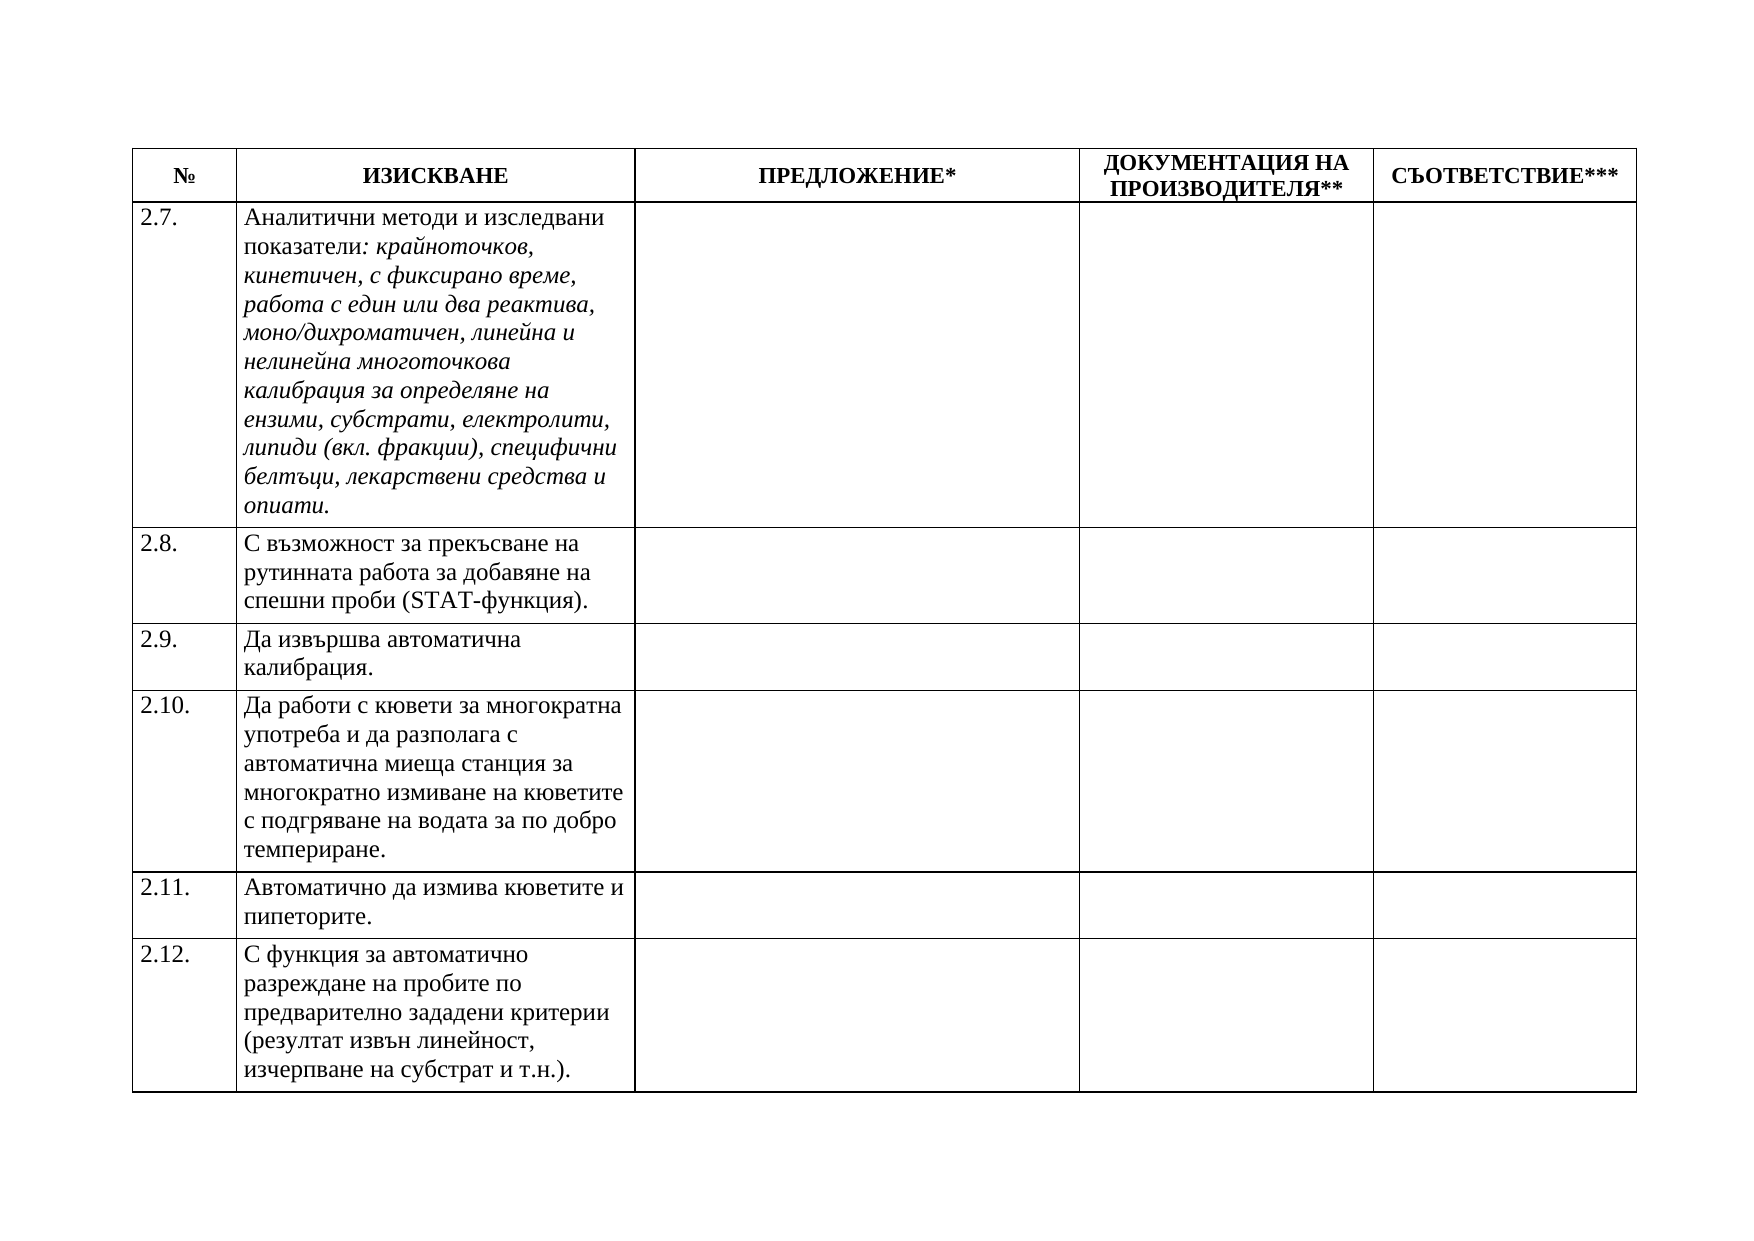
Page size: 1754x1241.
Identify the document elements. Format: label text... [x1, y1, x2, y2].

table_cell [1374, 624, 1636, 689]
table_cell [636, 624, 1079, 689]
table_cell [133, 939, 236, 1091]
table_cell [1080, 624, 1373, 689]
table_cell [1080, 528, 1373, 623]
table_cell [1374, 873, 1636, 938]
table_cell [133, 528, 236, 623]
table_cell [133, 624, 236, 689]
table_cell [133, 691, 236, 871]
table_cell [1374, 939, 1636, 1091]
table_cell [1374, 528, 1636, 623]
table_cell [636, 691, 1079, 871]
table_header СЪОТВЕТСТВИЕ*** [1374, 149, 1636, 201]
table_cell [133, 873, 236, 938]
table_header ДОКУМЕНТАЦИЯ НА ПРОИЗВОДИТЕЛЯ** [1080, 149, 1373, 201]
table_cell [636, 203, 1079, 527]
table_cell [1080, 203, 1373, 527]
table_cell [1080, 939, 1373, 1091]
table_cell [1080, 691, 1373, 871]
table_cell Автоматично да измива кюветите и пипеторите. [237, 873, 634, 938]
table_cell [1374, 203, 1636, 527]
table_cell Да работи с кювети за многократна употреба и да разполага с автоматична миеща станция за многократно измиване на кюветите с подгряване на водата за по добро темпериране. [237, 691, 634, 871]
table_header ПРЕДЛОЖЕНИЕ* [636, 149, 1079, 201]
table_cell [133, 203, 236, 527]
table_cell [1374, 691, 1636, 871]
table_cell [636, 939, 1079, 1091]
table_cell [1080, 873, 1373, 938]
table_header ИЗИСКВАНЕ [237, 149, 634, 201]
table_cell [636, 528, 1079, 623]
table_header № [133, 149, 236, 201]
table_cell Аналитични методи и изследвани показатели: крайноточков, кинетичен, с фиксирано време, работа с един или два реактива, моно/дихроматичен, линейна и нелинейна многоточкова калибрация за определяне на ензими, субстрати, електролити, липиди (вкл. фракции), специфични белтъци, лекарствени средства и опиати. [237, 203, 634, 527]
table_cell Да извършва автоматична калибрация. [237, 624, 634, 689]
table_cell С функция за автоматично разреждане на пробите по предварително зададени критерии (резултат извън линейност, изчерпване на субстрат и т.н.). [237, 939, 634, 1091]
table_cell [636, 873, 1079, 938]
table_cell С възможност за прекъсване на рутинната работа за добавяне на спешни проби (STAT-функция). [237, 528, 634, 623]
